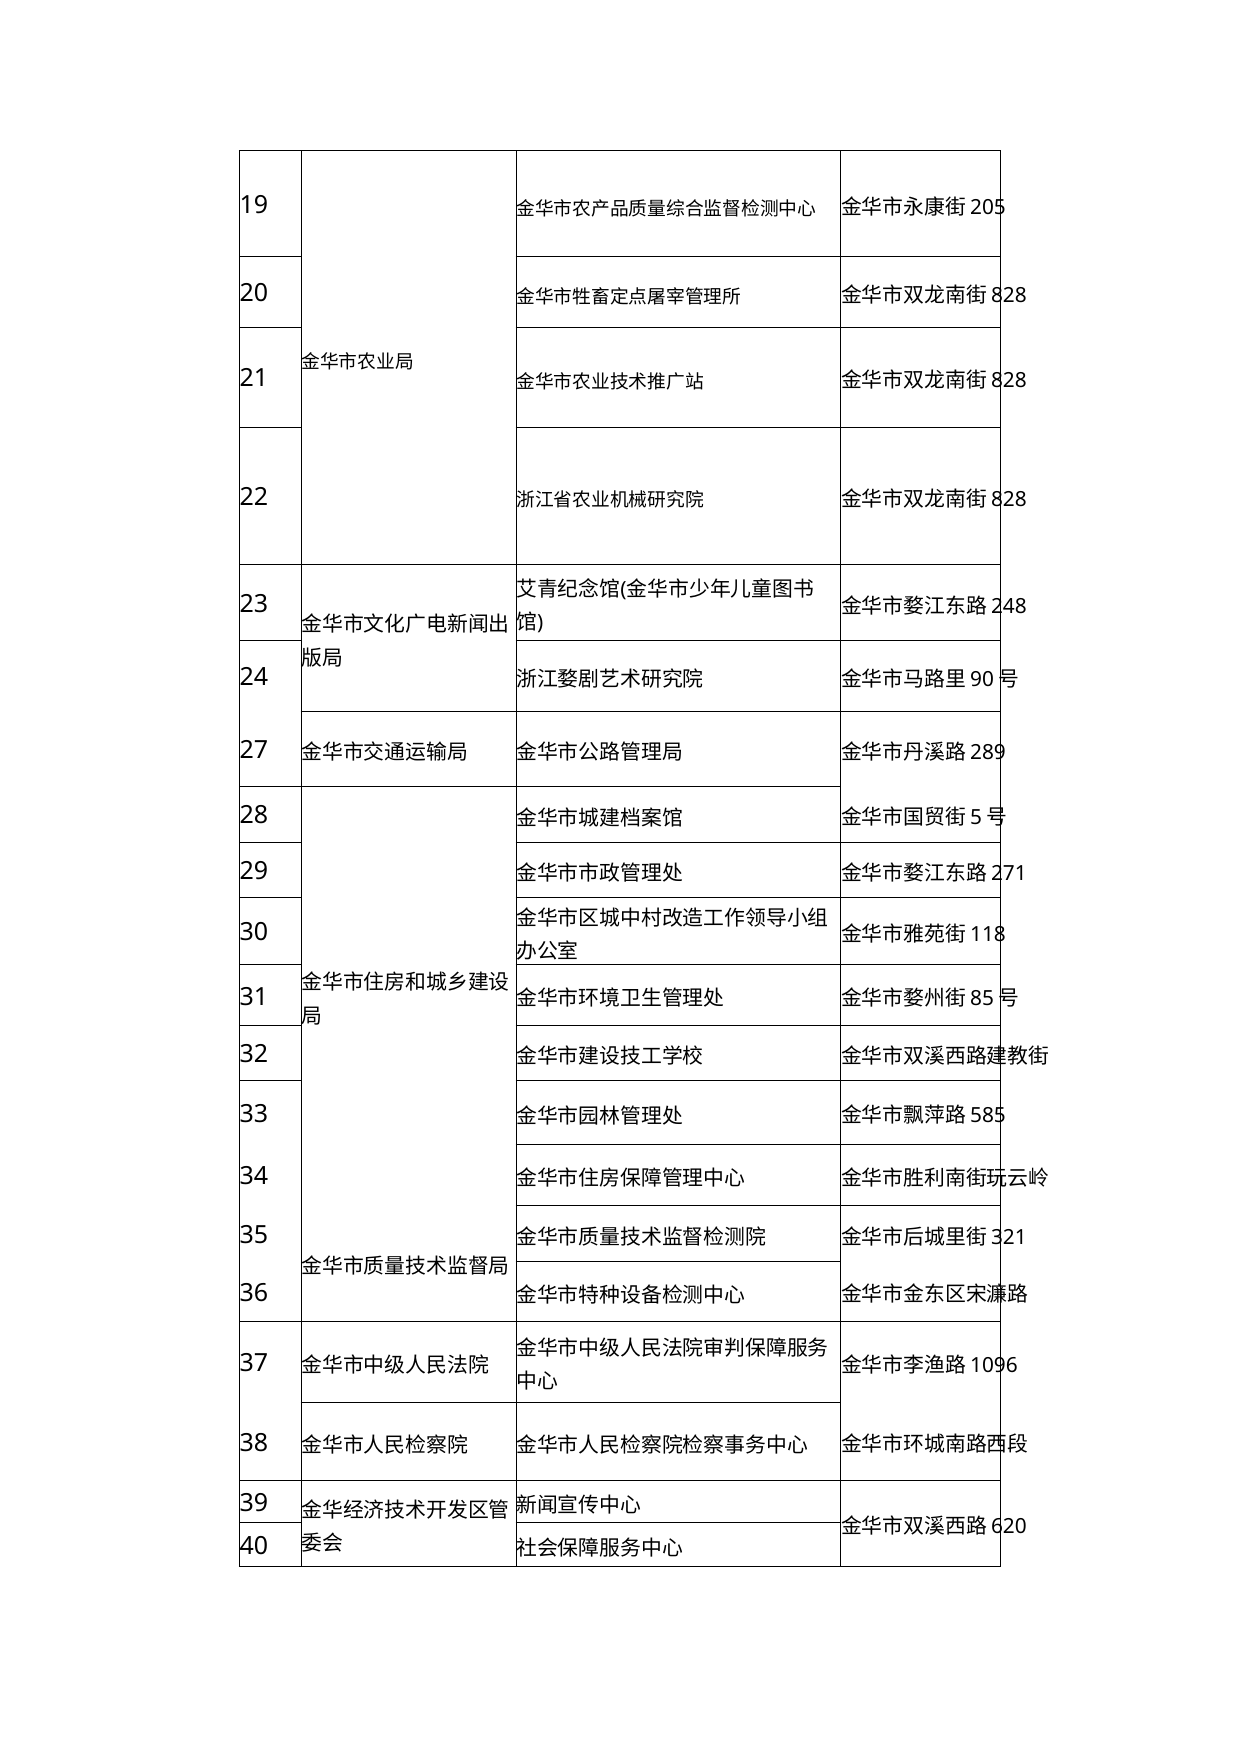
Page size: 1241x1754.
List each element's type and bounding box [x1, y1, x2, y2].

table_header [240, 641, 301, 786]
table_header [302, 748, 311, 759]
table_header [841, 1481, 1000, 1566]
table_header [841, 1145, 1000, 1205]
table_header [517, 1233, 526, 1244]
table_header [302, 1403, 516, 1480]
table_header [517, 965, 840, 1025]
table_header [517, 1481, 840, 1522]
table_header [841, 151, 1000, 256]
table_header [517, 712, 840, 786]
table_header [240, 428, 301, 564]
table_header [240, 1026, 301, 1080]
table_header [302, 1441, 311, 1452]
table_header [240, 1322, 301, 1480]
table_header [517, 1322, 840, 1402]
table_header [841, 1322, 1000, 1480]
table_header [517, 257, 840, 327]
table_header [841, 965, 1000, 1025]
table_header [517, 994, 526, 1005]
table_header [302, 565, 516, 711]
table_header [517, 151, 840, 256]
table_header [517, 1026, 840, 1080]
table_header [302, 787, 516, 1321]
table_header [517, 787, 840, 842]
table_header [240, 328, 301, 427]
table_header [302, 1361, 311, 1372]
table_header [302, 1481, 516, 1566]
table_header [517, 565, 840, 640]
table_header [240, 1481, 301, 1522]
table_header [517, 1523, 840, 1566]
table_header [517, 328, 840, 427]
table_header [841, 1206, 1000, 1321]
table_header [517, 428, 840, 564]
table_header [841, 565, 1000, 640]
table_header [240, 257, 301, 327]
table_header [517, 869, 526, 880]
table_header [841, 641, 1000, 711]
table_header [841, 257, 1000, 327]
table_header [240, 898, 301, 964]
table_header [240, 1081, 301, 1321]
table_header [841, 898, 1000, 964]
table_header [302, 151, 516, 564]
table_header [841, 843, 1000, 897]
table_header [841, 712, 1000, 842]
table_header [517, 898, 840, 964]
table_header [240, 787, 301, 842]
table_header [240, 1523, 301, 1566]
table_header [517, 843, 840, 897]
table_header [517, 1262, 840, 1321]
table_header [841, 328, 1000, 427]
table_header [302, 1506, 311, 1517]
table_header [517, 814, 526, 825]
table_header [240, 965, 301, 1025]
table_header [302, 1322, 516, 1402]
table_header [302, 712, 516, 786]
table_header [517, 1112, 526, 1123]
table_header [841, 428, 1000, 564]
table_header [517, 1403, 840, 1480]
table_header [517, 1145, 840, 1205]
table_header [517, 641, 840, 711]
table_header [240, 565, 301, 640]
table_header [240, 151, 301, 256]
table_header [994, 1525, 1000, 1532]
table_header [517, 1081, 840, 1144]
table_header [240, 843, 301, 897]
table_header [517, 1052, 526, 1063]
table_header [517, 1174, 526, 1185]
table_header [242, 1540, 248, 1548]
table_header [517, 1206, 840, 1261]
table_header [841, 1026, 1000, 1080]
table_header [841, 1081, 1000, 1144]
table_header [517, 1291, 526, 1302]
